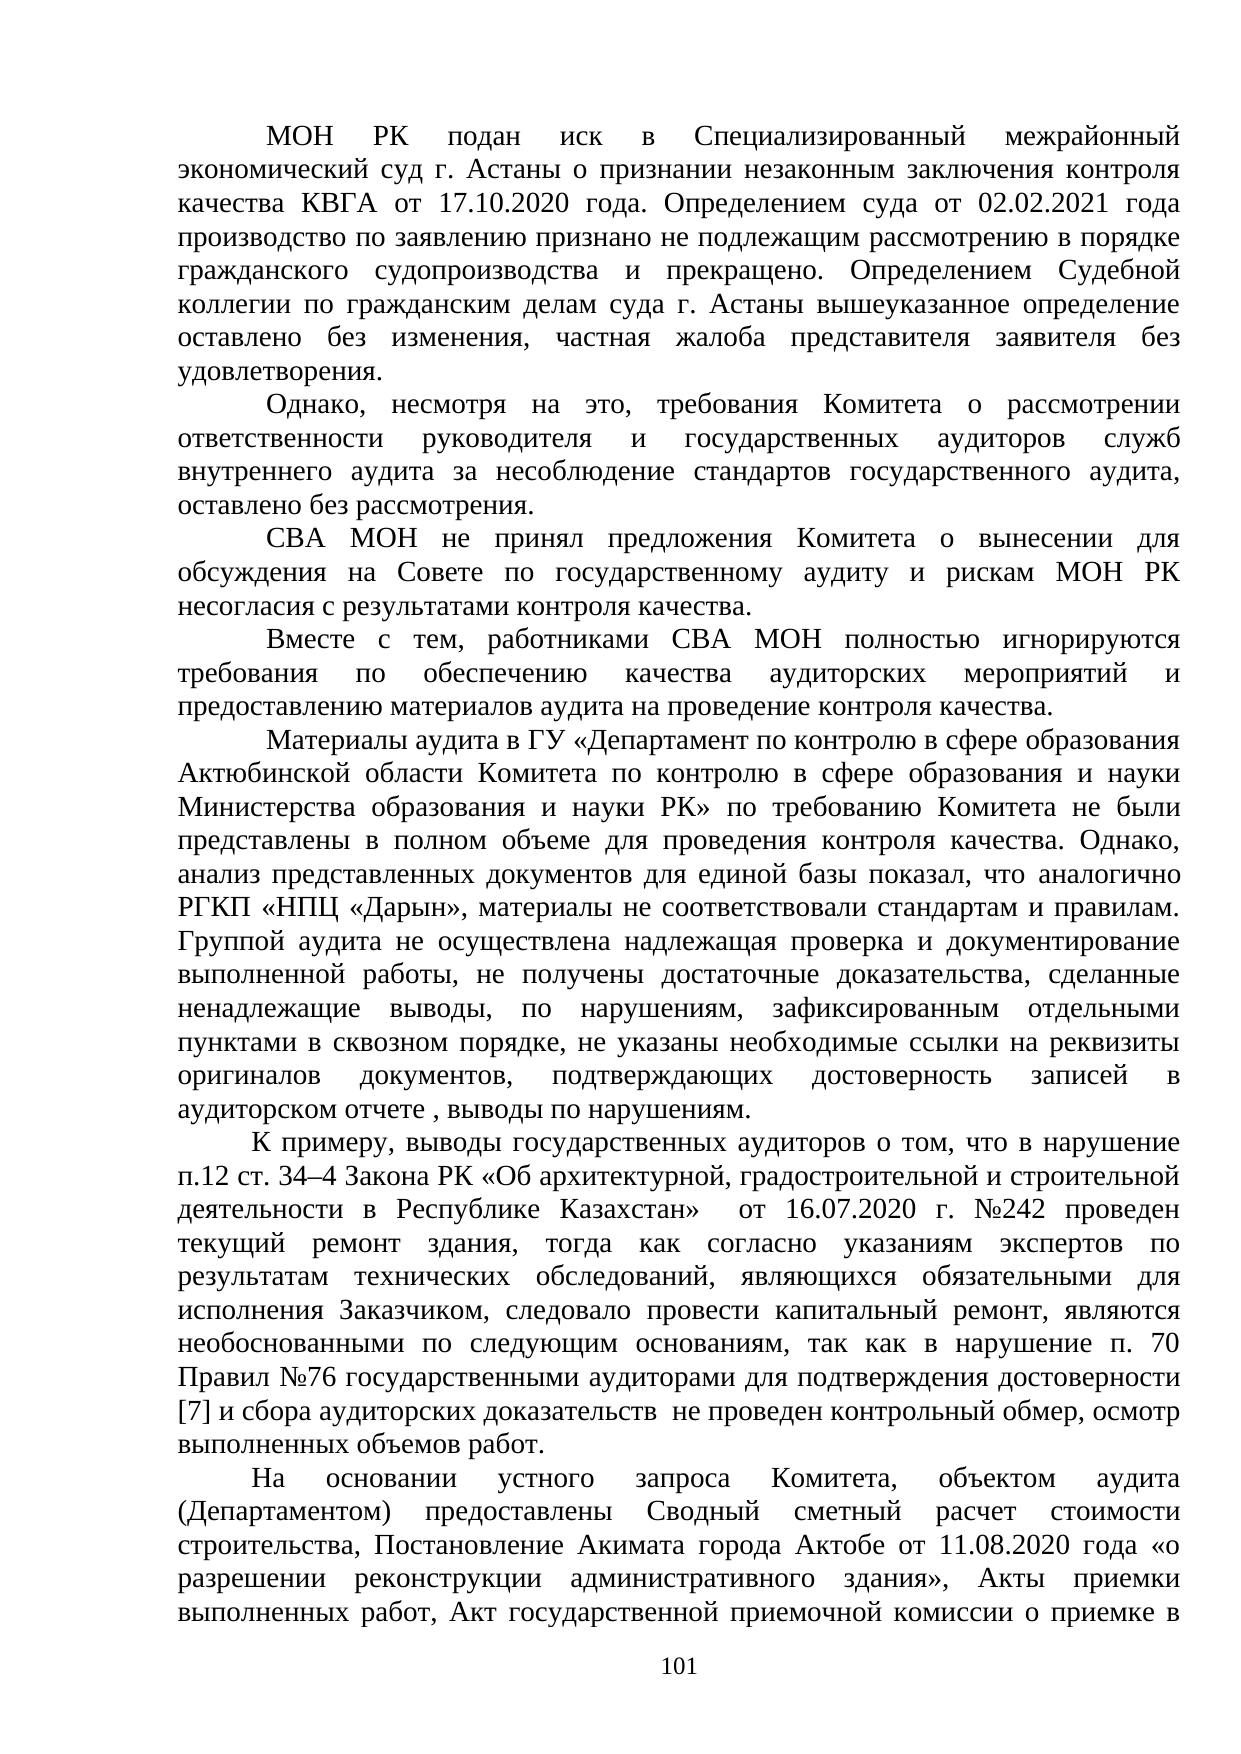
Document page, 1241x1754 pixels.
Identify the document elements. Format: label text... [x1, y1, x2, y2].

text Материалы аудита в ГУ «Департамент по контролю в сфере образования Актюбинской области Комитета по контролю в сфере образования и науки Министерства образования и науки РК» по требованию Комитета не были представлены в полном объеме для проведения контроля качества. Однако, анализ представленных документов для единой базы показал, что аналогично РГКП «НПЦ «Дарын», материалы не соответствовали стандартам и правилам. Группой аудита не осуществлена надлежащая проверка и документирование выполненной работы, не получены достаточные доказательства, сделанные ненадлежащие выводы, по нарушениям, зафиксированным отдельными пунктами в сквозном порядке, не указаны необходимые ссылки на реквизиты оригиналов документов, подтверждающих достоверность записей в аудиторском отчете , выводы по нарушениям. [177, 722, 1181, 1124]
text СВА МОН не принял предложения Комитета о вынесении для обсуждения на Совете по государственному аудиту и рискам МОН РК несогласия с результатами контроля качества. [177, 521, 1181, 621]
text Вместе с тем, работниками СВА МОН полностью игнорируются требования по обеспечению качества аудиторских мероприятий и предоставлению материалов аудита на проведение контроля качества. [177, 621, 1181, 722]
text МОН РК подан иск в Специализированный межрайонный экономический суд г. Астаны о признании незаконным заключения контроля качества КВГА от 17.10.2020 года. Определением суда от 02.02.2021 года производство по заявлению признано не подлежащим рассмотрению в порядке гражданского судопроизводства и прекращено. Определением Судебной коллегии по гражданским делам суда г. Астаны вышеуказанное определение оставлено без изменения, частная жалоба представителя заявителя без удовлетворения. [177, 118, 1181, 386]
text Однако, несмотря на это, требования Комитета о рассмотрении ответственности руководителя и государственных аудиторов служб внутреннего аудита за несоблюдение стандартов государственного аудита, оставлено без рассмотрения. [177, 386, 1181, 521]
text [177, 1460, 1181, 1627]
text К примеру, выводы государственных аудиторов о том, что в нарушение п.12 ст. 34–4 Закона РК «Об архитектурной, градостроительной и строительной деятельности в Республике Казахстан» от 16.07.2020 г. №242 проведен текущий ремонт здания, тогда как согласно указаниям экспертов по результатам технических обследований, являющихся обязательными для исполнения Заказчиком, следовало провести капитальный ремонт, являются необоснованными по следующим основаниям, так как в нарушение п. 70 Правил №76 государственными аудиторами для подтверждения достоверности [7] и сбора аудиторских доказательств не проведен контрольный обмер, осмотр выполненных объемов работ. [177, 1124, 1181, 1460]
